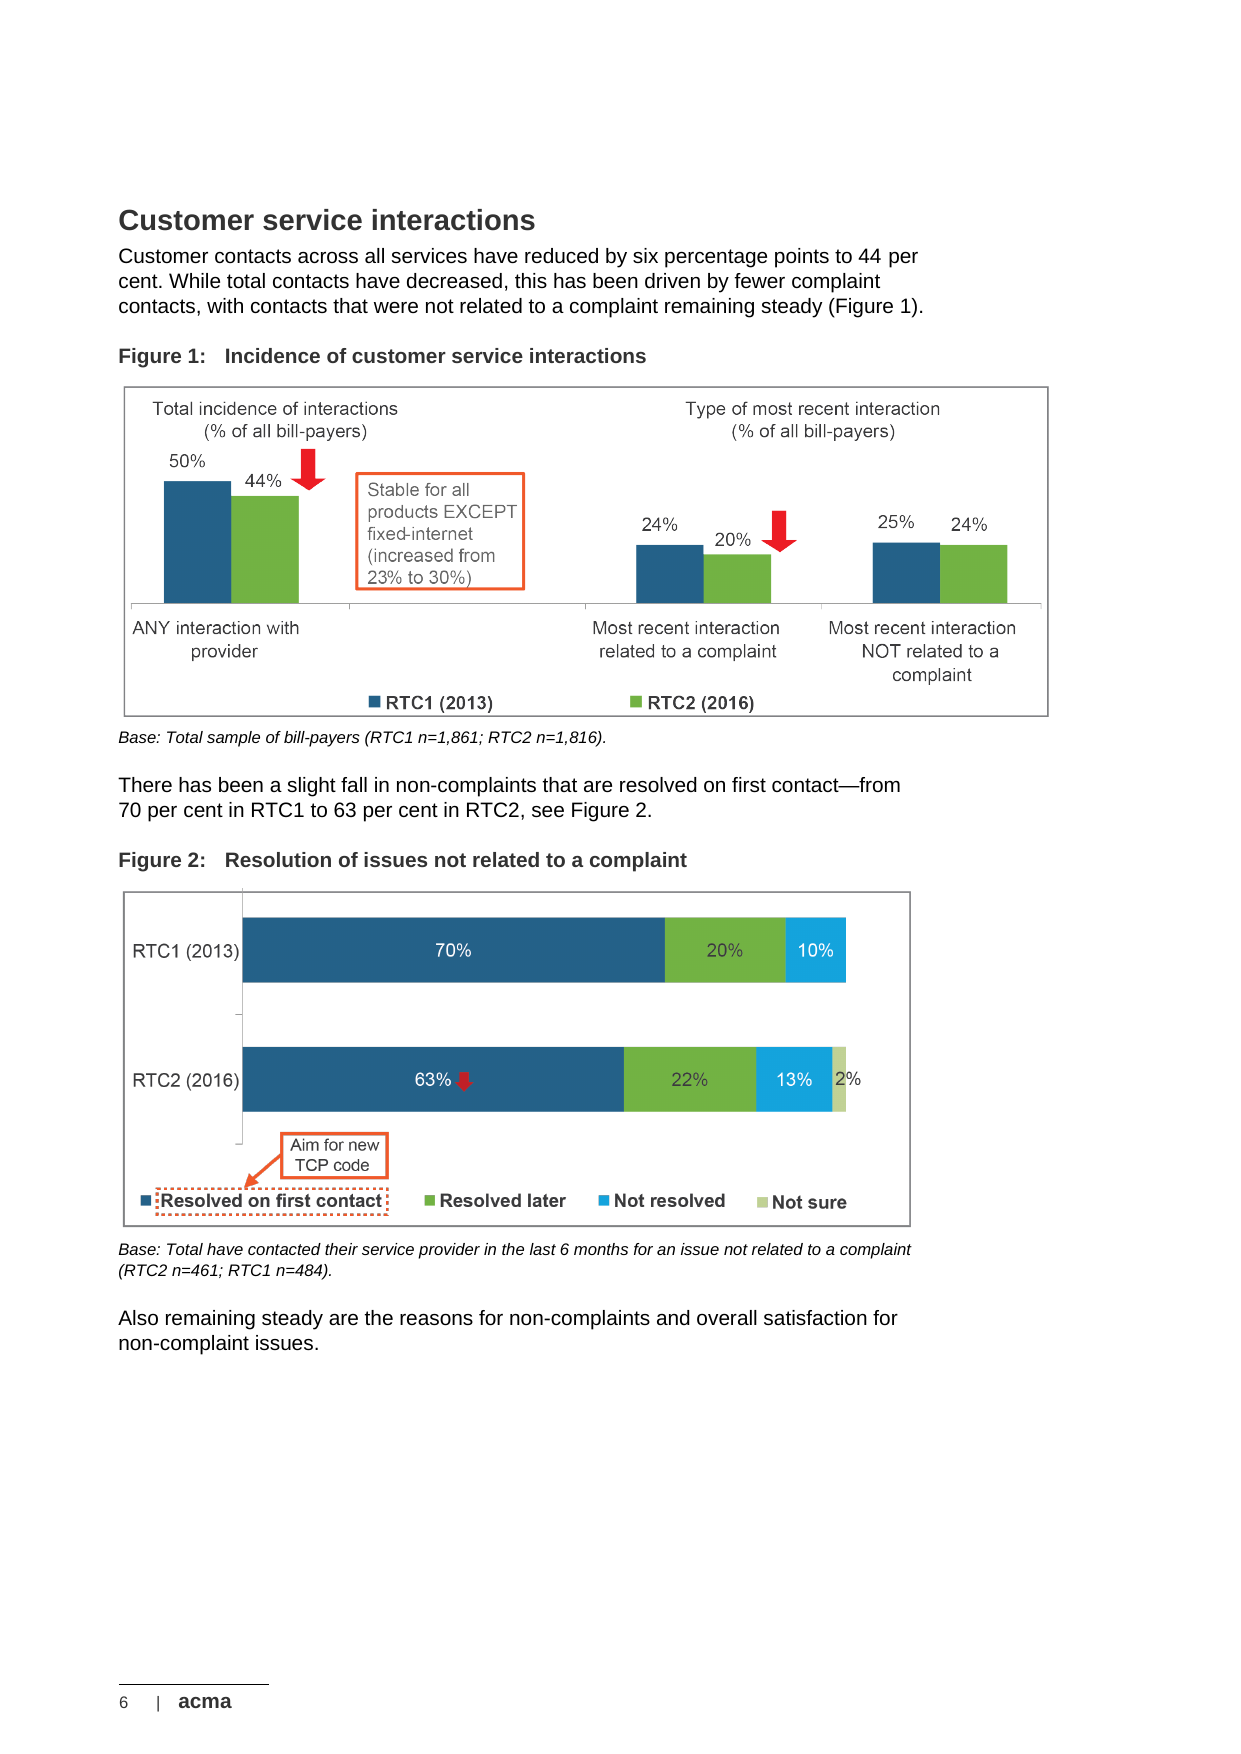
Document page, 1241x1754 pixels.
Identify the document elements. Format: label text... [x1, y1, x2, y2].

text Figure 1: Incidence of customer service interactions [118, 342, 945, 367]
text Also remaining steady are the reasons for non-complaints and overall satisfaction for non-complaint issues. [118, 1304, 945, 1354]
text Base: Total sample of bill-payers (RTC1 n=1,861; RTC2 n=1,816). [118, 726, 945, 747]
text Figure 2: Resolution of issues not related to a complaint [118, 847, 945, 872]
picture [118, 384, 1059, 719]
text Customer contacts across all services have reduced by six percentage points to 44 per cent. While total contacts have decreased, this has been driven by fewer complaint contacts, with contacts that were not related to a complaint remaining steady (Figure 1). [118, 242, 945, 317]
picture [118, 888, 920, 1230]
text There has been a slight fall in non-complaints that are resolved on first contact—from 70 per cent in RTC1 to 63 per cent in RTC2, see Figure 2. [118, 772, 945, 822]
subtitle Customer service interactions [118, 203, 945, 236]
text Base: Total have contacted their service provider in the last 6 months for an issue not related to a complaint (RTC2 n=461; RTC1 n=484). [118, 1238, 945, 1279]
